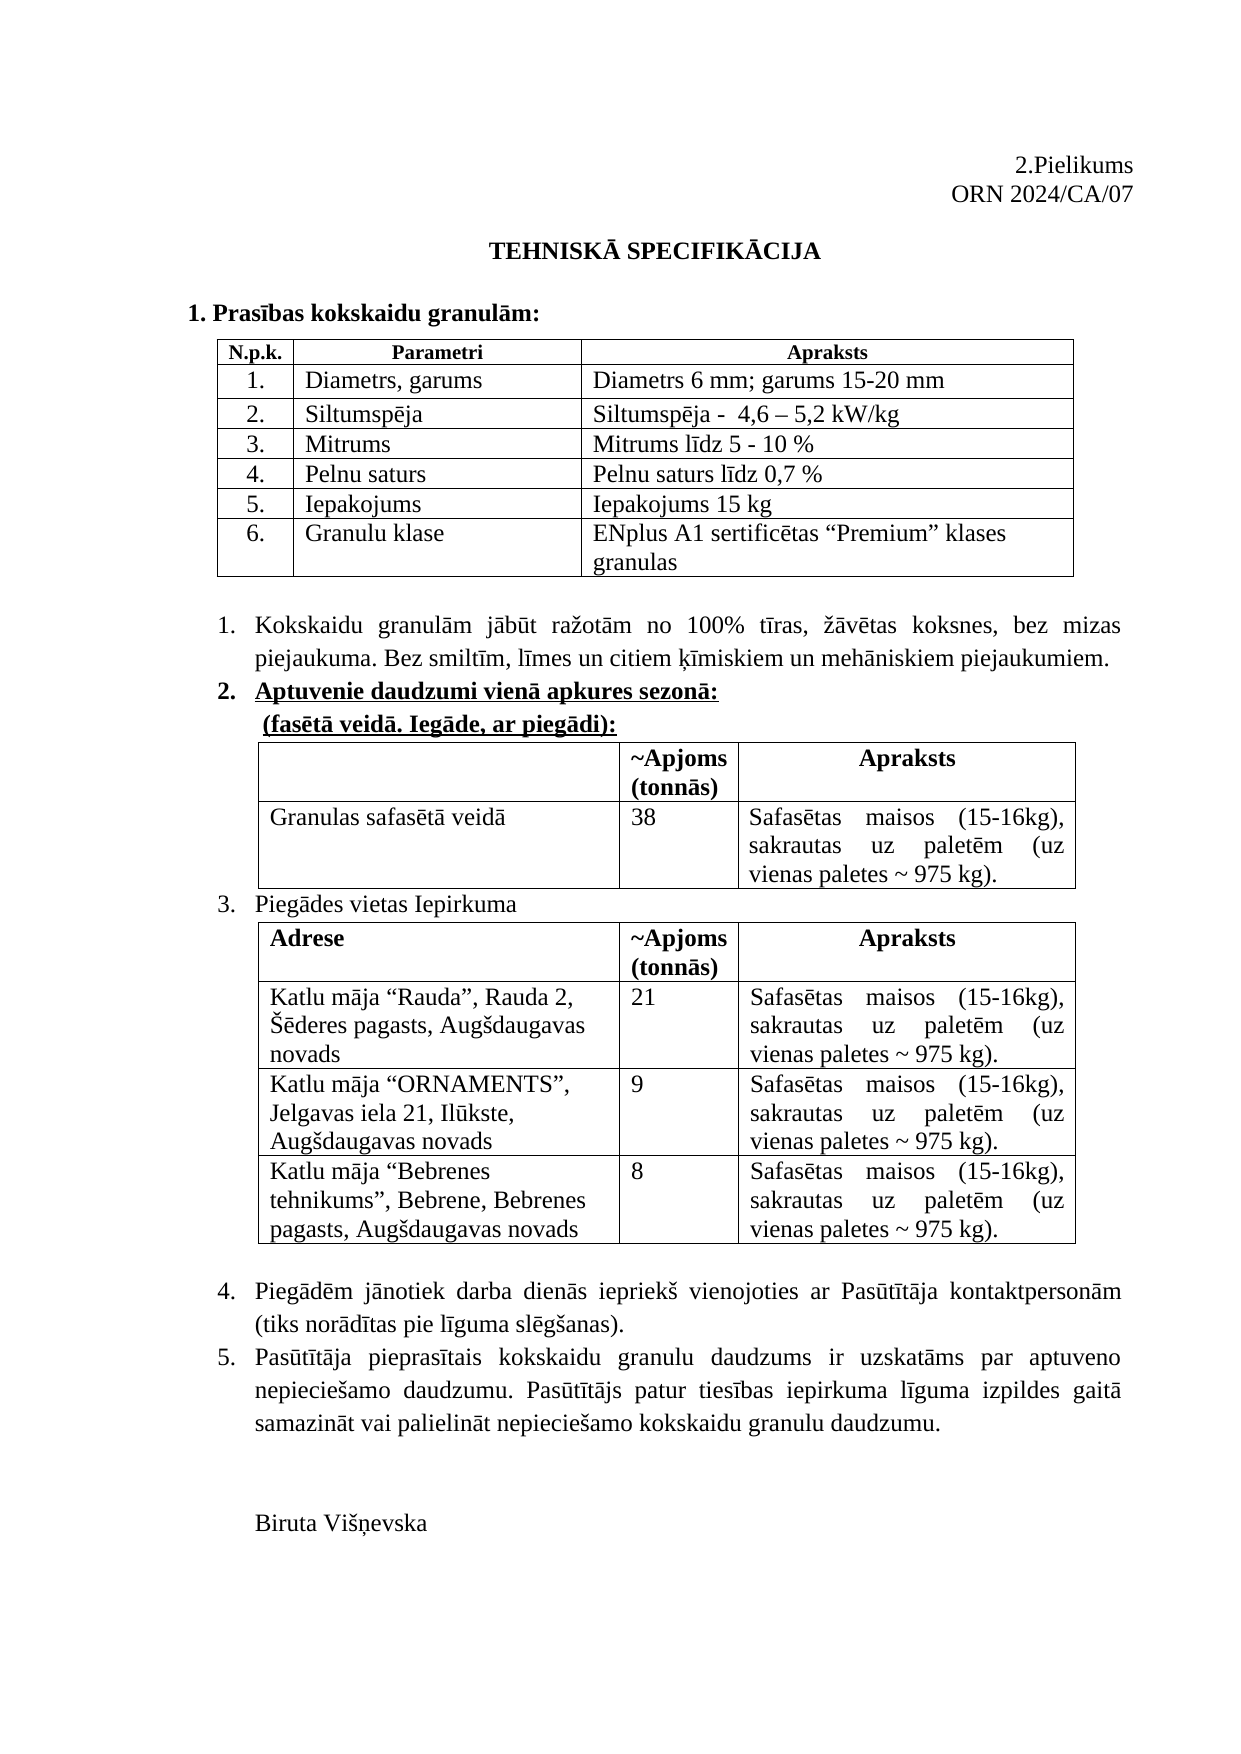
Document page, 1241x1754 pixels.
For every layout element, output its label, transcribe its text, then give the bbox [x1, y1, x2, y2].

table_cell Safasētas maisos (15-16kg), sakrautas uz paletēm (uz vienas paletes ~ 975 kg). [739, 982, 1075, 1068]
table_cell 5. [218, 489, 293, 517]
table_header Apraksts [739, 923, 1075, 981]
table_cell 6. [218, 519, 293, 576]
table_cell 4. [218, 459, 293, 488]
table_cell Safasētas maisos (15-16kg), sakrautas uz paletēm (uz vienas paletes ~ 975 kg). [739, 802, 1075, 888]
table_cell Safasētas maisos (15-16kg), sakrautas uz paletēm (uz vienas paletes ~ 975 kg). [739, 1156, 1075, 1242]
table_header N.p.k. [218, 340, 293, 364]
table_cell Pelnu saturs līdz 0,7 % [582, 459, 1073, 488]
table_cell Siltumspēja - 4,6 – 5,2 kW/kg [582, 399, 1073, 428]
text 2.Pielikums [187, 150, 1133, 179]
text ORN 2024/CA/07 [187, 179, 1133, 207]
table_cell Mitrums līdz 5 - 10 % [582, 429, 1073, 458]
table_header Apraksts [739, 743, 1075, 801]
table_cell Pelnu saturs [294, 459, 581, 488]
list Kokskaidu granulām jābūt ražotām no 100% tīras, žāvētas koksnes, bez mizas piejaukuma. Bez smiltīm, līmes un citiem ķīmiskiem un mehāniskiem piejaukumiem. [217, 610, 1122, 672]
table_cell Granulas safasētā veidā [259, 802, 619, 888]
table_cell 2. [218, 399, 293, 428]
table_cell Katlu māja “Bebrenes tehnikums”, Bebrene, Bebrenes pagasts, Augšdaugavas novads [259, 1156, 619, 1242]
list Piegādēm jānotiek darba dienās iepriekš vienojoties ar Pasūtītāja kontaktpersonām (tiks norādītas pie līguma slēgšanas). [217, 1276, 1122, 1338]
table_cell Iepakojums 15 kg [582, 489, 1073, 517]
table_cell Diametrs, garums [294, 365, 581, 398]
table_cell 8 [620, 1156, 738, 1242]
table_cell Mitrums [294, 429, 581, 458]
text (fasētā veidā. Iegāde, ar piegādi): [187, 709, 1122, 738]
table_cell Granulu klase [294, 519, 581, 576]
table_cell 1. [218, 365, 293, 398]
table_cell Diametrs 6 mm; garums 15-20 mm [582, 365, 1073, 398]
text 1. Prasības kokskaidu granulām: [187, 298, 1122, 327]
text Biruta Višņevska [254, 1508, 1122, 1536]
table_header Apraksts [582, 340, 1073, 364]
table_cell 38 [620, 802, 738, 888]
table_cell Siltumspēja [294, 399, 581, 428]
table_cell Iepakojums [294, 489, 581, 517]
table_cell Safasētas maisos (15-16kg), sakrautas uz paletēm (uz vienas paletes ~ 975 kg). [739, 1069, 1075, 1155]
table_cell ENplus A1 sertificētas “Premium” klases granulas [582, 519, 1073, 576]
list Piegādes vietas Iepirkuma [217, 889, 1122, 918]
list Aptuvenie daudzumi vienā apkures sezonā: [217, 676, 1122, 705]
table_header Parametri [294, 340, 581, 364]
table_cell 3. [218, 429, 293, 458]
table_header ~Apjoms (tonnās) [620, 923, 738, 981]
table_cell Katlu māja “ORNAMENTS”, Jelgavas iela 21, Ilūkste, Augšdaugavas novads [259, 1069, 619, 1155]
table_header Adrese [259, 923, 619, 981]
table_cell Katlu māja “Rauda”, Rauda 2, Šēderes pagasts, Augšdaugavas novads [259, 982, 619, 1068]
text TEHNISKĀ SPECIFIKĀCIJA [187, 236, 1122, 265]
table_header ~Apjoms (tonnās) [620, 743, 738, 801]
list Pasūtītāja pieprasītais kokskaidu granulu daudzums ir uzskatāms par aptuveno nepieciešamo daudzumu. Pasūtītājs patur tiesības iepirkuma līguma izpildes gaitā samazināt vai palielināt nepieciešamo kokskaidu granulu daudzumu. [217, 1342, 1122, 1437]
table_cell 21 [620, 982, 738, 1068]
table_header [259, 743, 619, 801]
table_cell 9 [620, 1069, 738, 1155]
